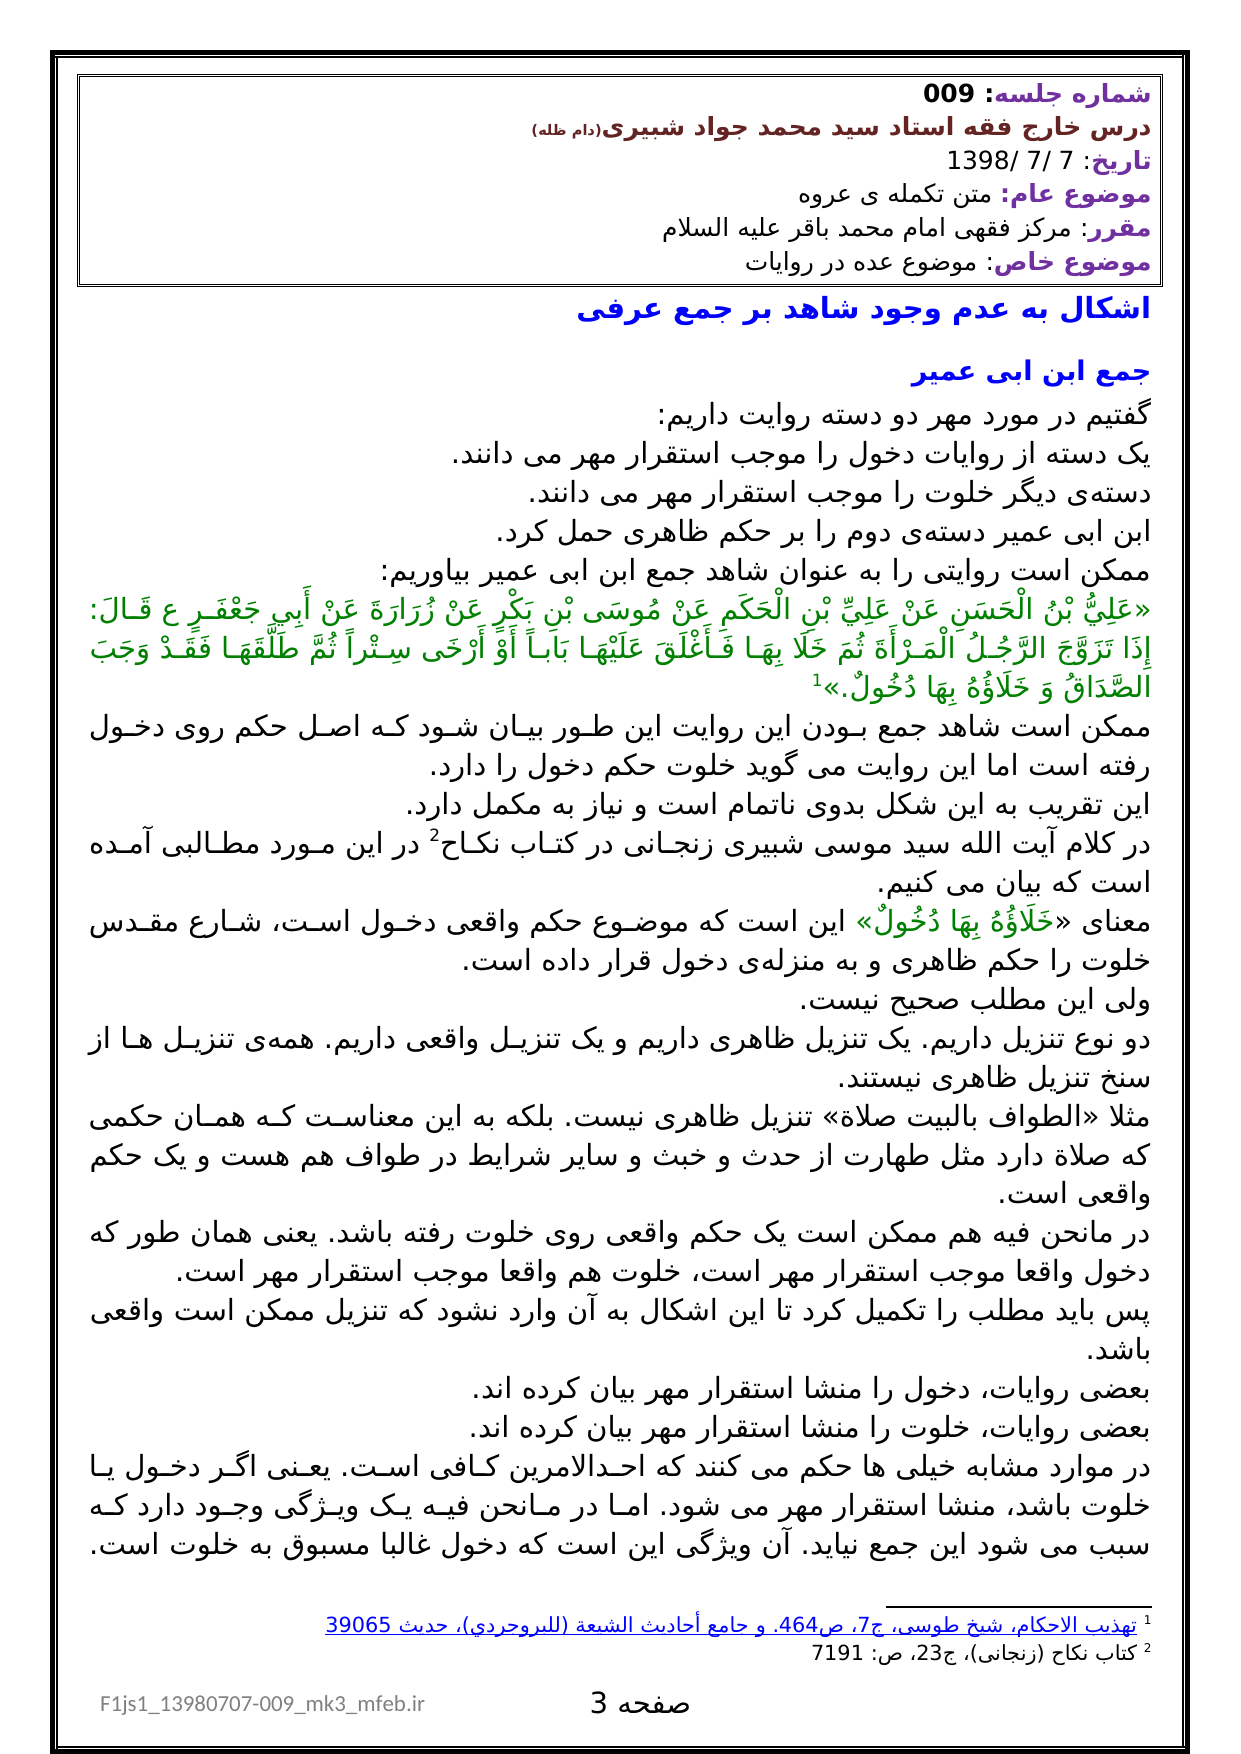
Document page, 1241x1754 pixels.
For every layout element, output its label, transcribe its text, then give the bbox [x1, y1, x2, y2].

text ولی این مطلب صحیح نیست. [89, 982, 1152, 1016]
text «عَلِيُّ بْنُ الْحَسَنِ عَنْ عَلِيِّ بْنِ الْحَكَمِ عَنْ مُوسَى بْنِ بَكْرٍ عَنْ زُرَارَةَ عَنْ أَبِي جَعْفَرٍ ع قَالَ: إِذَا تَزَوَّجَ‏ الرَّجُلُ‏ الْمَرْأَةَ ثُمَ‏ خَلَا بِهَا فَأَغْلَقَ عَلَيْهَا بَاباً أَوْ أَرْخَى سِتْراً ثُمَّ طَلَّقَهَا فَقَدْ وَجَبَ الصَّدَاقُ وَ خَلَاؤُهُ بِهَا دُخُولٌ.» [89, 592, 1152, 704]
text پس باید مطلب را تکمیل کرد تا این اشکال به آن وارد نشود که تنزیل ممکن است واقعی باشد. [89, 1294, 1152, 1367]
text یک دسته از روایات دخول را موجب استقرار مهر می دانند. [89, 437, 1152, 471]
subtitle جمع ابن ابی عمیر [89, 355, 1152, 387]
text ممکن است روایتی را به عنوان شاهد جمع ابن ابی عمیر بیاوریم: [89, 553, 1152, 587]
text معنای «خَلَاؤُهُ بِهَا دُخُولٌ» این است که موضوع حکم واقعی دخول است، شارع مقدس خلوت را حکم ظاهری و به منزله‌ی دخول قرار داده است. [89, 904, 1152, 977]
text ابن ابی عمیر دسته‌ی دوم را بر حکم ظاهری حمل کرد. [89, 514, 1152, 548]
text ممکن است شاهد جمع بودن این روایت این طور بیان شود که اصل حکم روی دخول رفته است اما این روایت می گوید خلوت حکم دخول را دارد. [89, 709, 1152, 782]
text گفتیم در مورد مهر دو دسته روایت داریم: [89, 398, 1152, 432]
text دسته‌ی دیگر خلوت را موجب استقرار مهر می دانند. [89, 476, 1152, 509]
text بعضی روایات، دخول را منشا استقرار مهر بیان کرده اند. [89, 1372, 1152, 1406]
text در مانحن فیه هم ممکن است یک حکم واقعی روی خلوت رفته باشد. یعنی همان طور که دخول واقعا موجب استقرار مهر است، خلوت هم واقعا موجب استقرار مهر است. [89, 1216, 1152, 1289]
text این تقریب به این شکل بدوی ناتمام است و نیاز به مکمل دارد. [89, 787, 1152, 821]
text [89, 1449, 1152, 1561]
text در کلام آیت الله سید موسی شبیری زنجانی در کتاب نکاح در این مورد مطالبی آمده است که بیان می کنیم. [89, 826, 1152, 899]
text مثلا «الطواف بالبیت صلاة» تنزیل ظاهری نیست. بلکه به این معناست که همان حکمی که صلاة دارد مثل طهارت از حدث و خبث و سایر شرایط در طواف هم هست و یک حکم واقعی است. [89, 1099, 1152, 1211]
text بعضی روایات، خلوت را منشا استقرار مهر بیان کرده اند. [89, 1411, 1152, 1444]
text دو نوع تنزیل داریم. یک تنزیل ظاهری داریم و یک تنزیل واقعی داریم. همه‌ی تنزیل ها از سنخ تنزیل ظاهری نیستند. [89, 1021, 1152, 1094]
subtitle اشکال به عدم وجود شاهد بر جمع عرفی [89, 291, 1152, 325]
